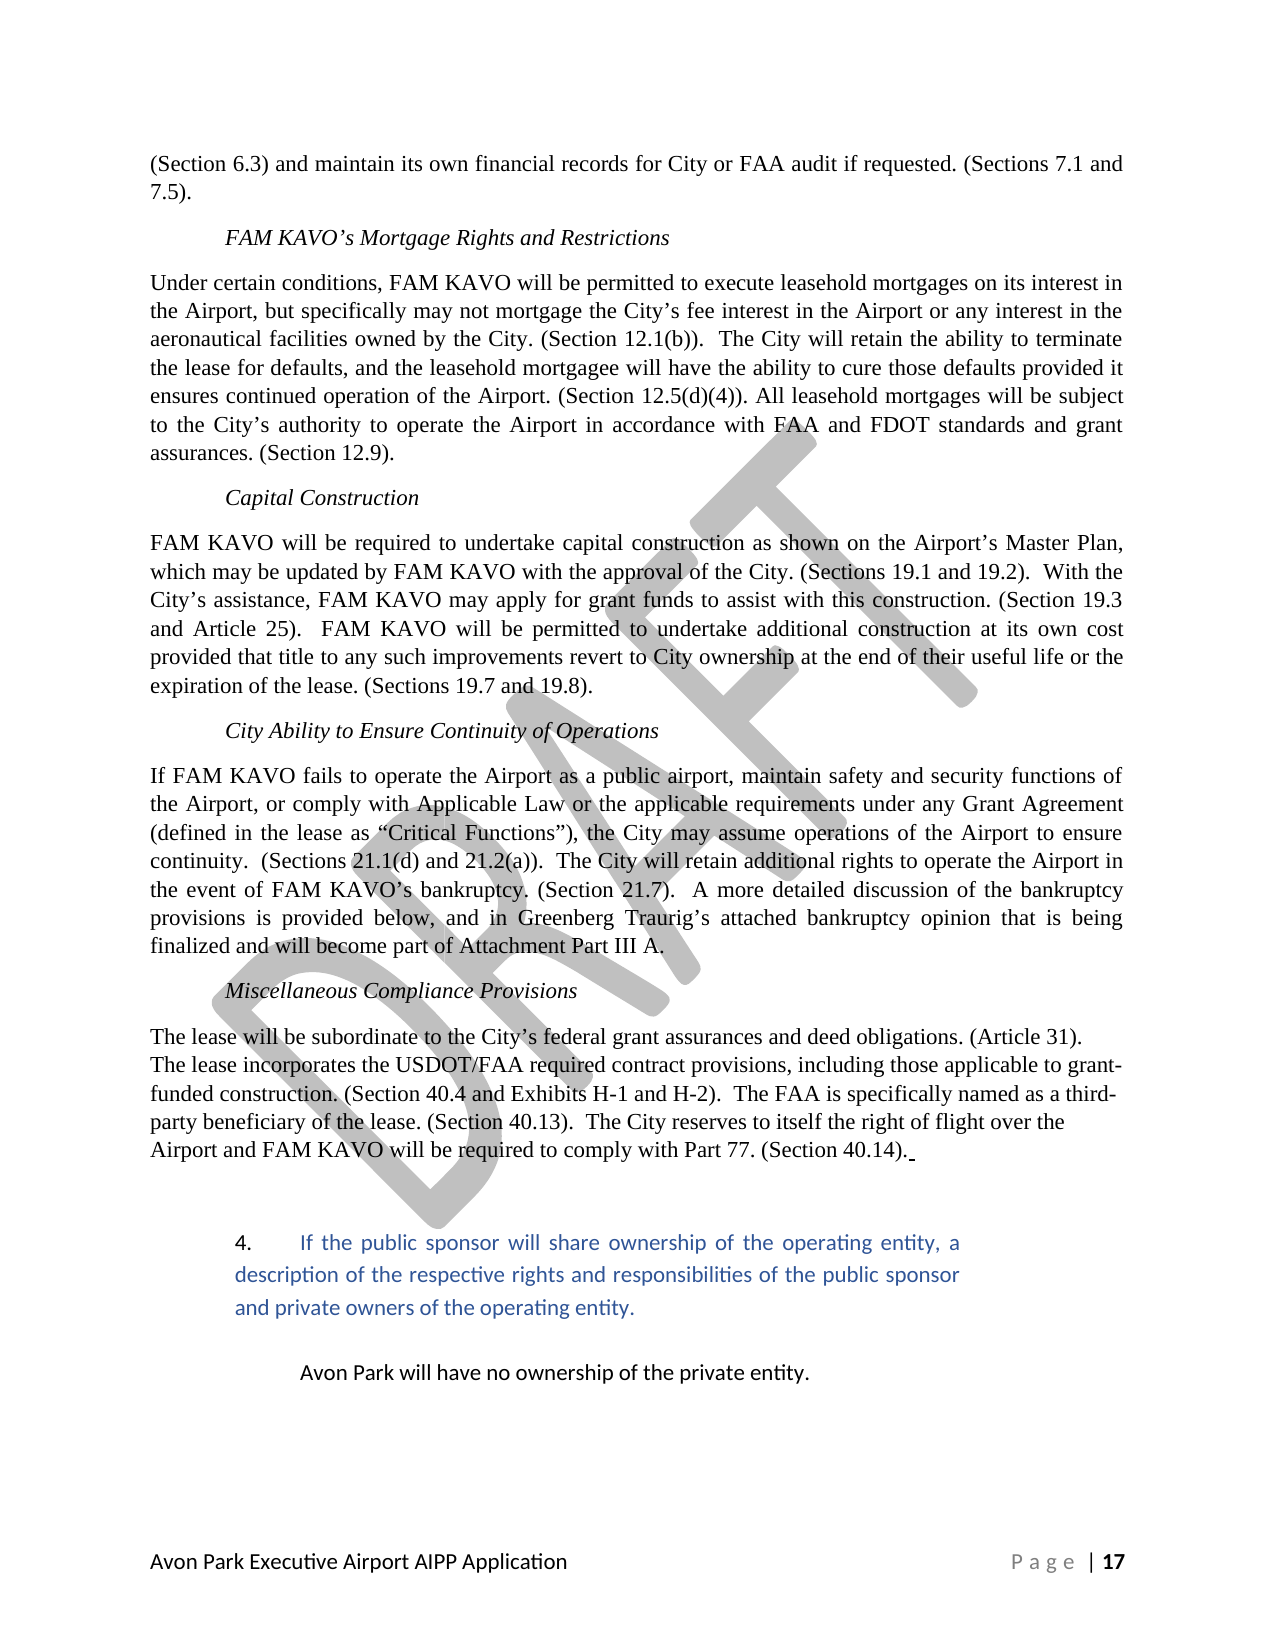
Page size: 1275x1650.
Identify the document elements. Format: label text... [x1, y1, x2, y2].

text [150, 150, 1125, 205]
text Under certain conditions, FAM KAVO will be permitted to execute leasehold mortgages on its interest in the Airport, but specifically may not mortgage the City’s fee interest in the Airport or any interest in the aeronautical facilities owned by the City. (Section 12.1(b)). The City will retain the ability to terminate the lease for defaults, and the leasehold mortgagee will have the ability to cure those defaults provided it ensures continued operation of the Airport. (Section 12.5(d)(4)). All leasehold mortgages will be subject to the City’s authority to operate the Airport in accordance with FAA and FDOT standards and grant assurances. (Section 12.9). [150, 269, 1125, 466]
text FAM KAVO will be required to undertake capital construction as shown on the Airport’s Master Plan, which may be updated by FAM KAVO with the approval of the City. (Sections 19.1 and 19.2). With the City’s assistance, FAM KAVO may apply for grant funds to assist with this construction. (Section 19.3 and Article 25). FAM KAVO will be permitted to undertake additional construction at its own cost provided that title to any such improvements revert to City ownership at the end of their useful life or the expiration of the lease. (Sections 19.7 and 19.8). [150, 529, 1125, 698]
text FAM KAVO’s Mortgage Rights and Restrictions [150, 223, 1125, 250]
list If the public sponsor will share ownership of the operating entity, a description of the respective rights and responsibilities of the public sponsor and private owners of the operating entity. [234, 1228, 961, 1321]
text Avon Park will have no ownership of the private entity. [224, 1358, 1125, 1386]
text The lease will be subordinate to the City’s federal grant assurances and deed obligations. (Article 31). The lease incorporates the USDOT/FAA required contract provisions, including those applicable to grant-funded construction. (Section 40.4 and Exhibits H-1 and H-2). The FAA is specifically named as a third-party beneficiary of the lease. (Section 40.13). The City reserves to itself the right of flight over the Airport and FAM KAVO will be required to comply with Part 77. (Section 40.14). [150, 1023, 1125, 1163]
text Miscellaneous Compliance Provisions [150, 978, 1125, 1004]
text City Ability to Ensure Continuity of Operations [150, 717, 1125, 743]
text Capital Construction [150, 484, 1125, 511]
text If FAM KAVO fails to operate the Airport as a public airport, maintain safety and security functions of the Airport, or comply with Applicable Law or the applicable requirements under any Grant Agreement (defined in the lease as “Critical Functions”), the City may assume operations of the Airport to ensure continuity. (Sections 21.1(d) and 21.2(a)). The City will retain additional rights to operate the Airport in the event of FAM KAVO’s bankruptcy. (Section 21.7). A more detailed discussion of the bankruptcy provisions is provided below, and in Greenberg Traurig’s attached bankruptcy opinion that is being finalized and will become part of Attachment Part III A. [150, 762, 1125, 959]
